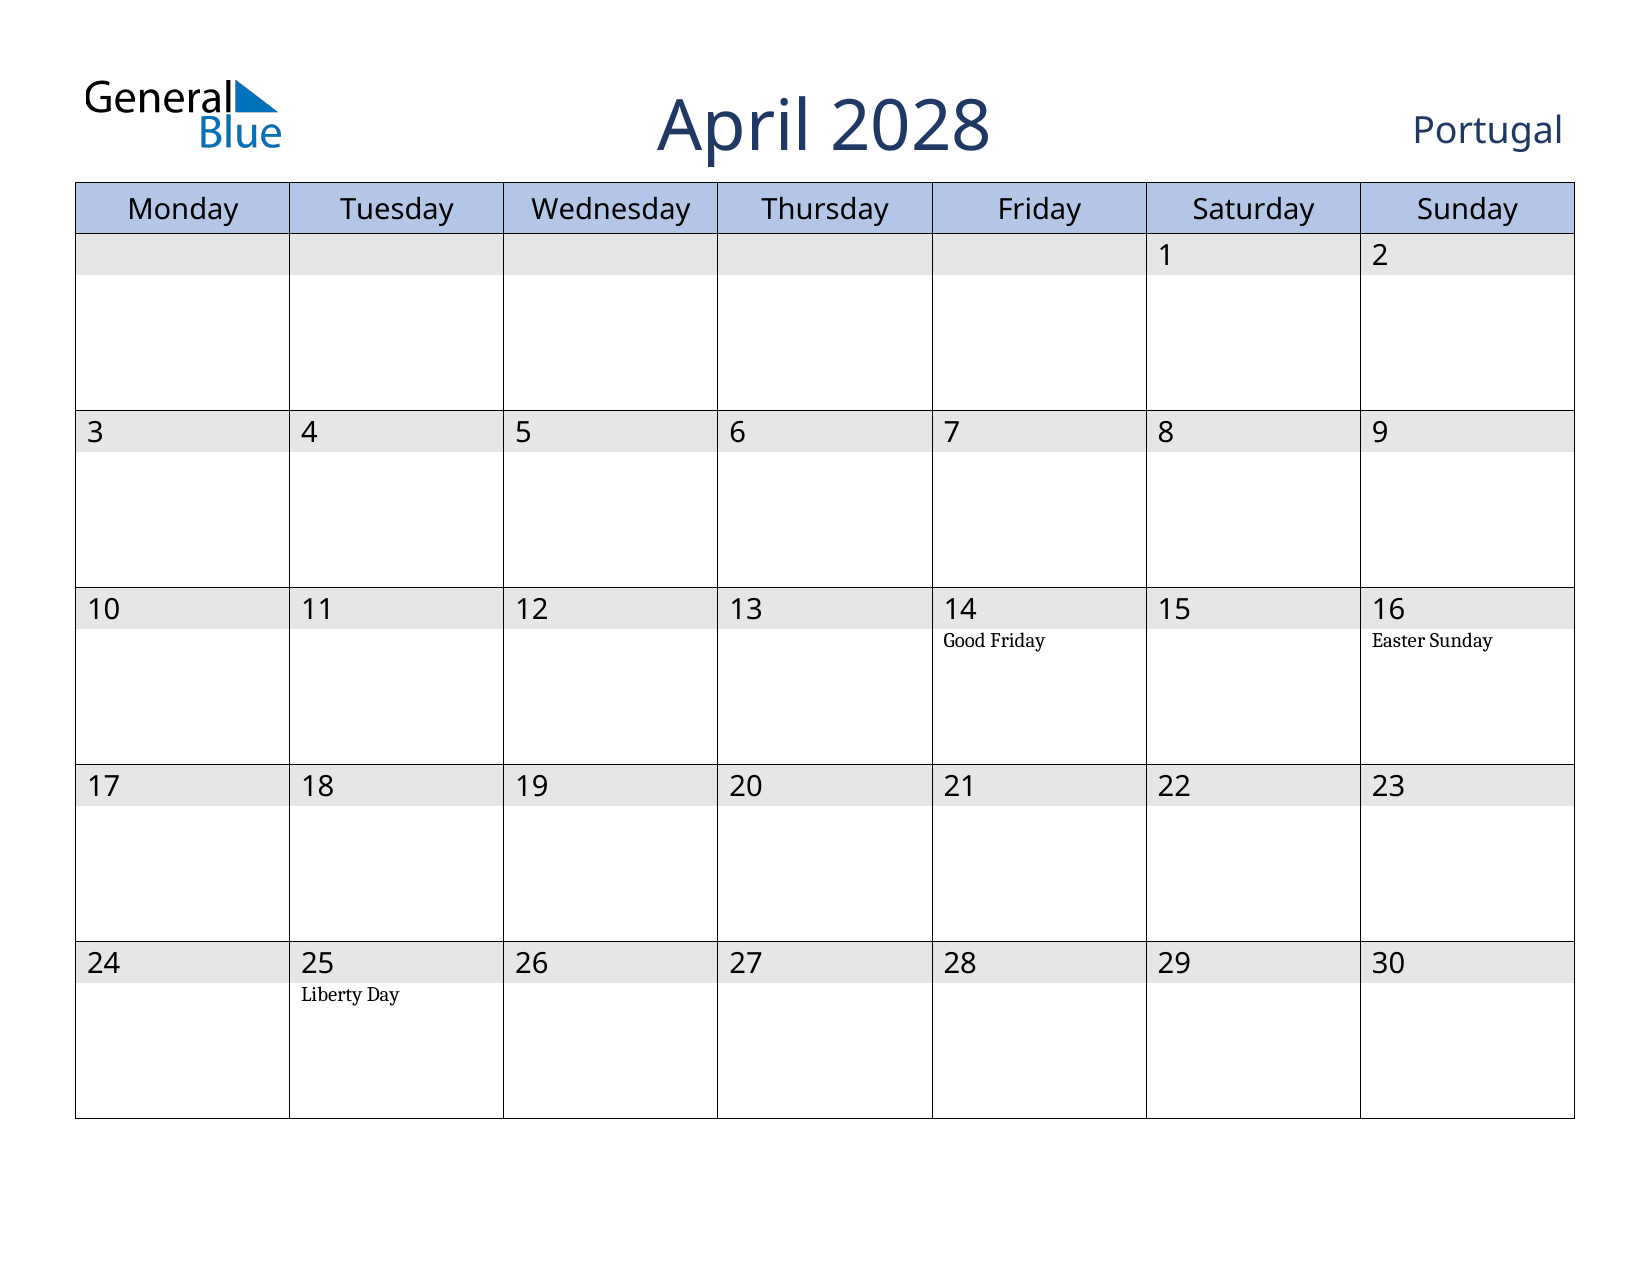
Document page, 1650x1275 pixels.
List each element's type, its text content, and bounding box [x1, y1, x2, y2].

table_cell [1147, 806, 1360, 941]
table_cell [1147, 629, 1360, 764]
table_cell 10 [76, 588, 289, 629]
table_cell [76, 452, 289, 587]
table_cell 28 [933, 942, 1146, 983]
table_cell Thursday [718, 183, 932, 233]
table_cell [76, 275, 289, 410]
table_cell Good Friday [933, 629, 1146, 764]
table_cell [718, 234, 932, 275]
table_cell Friday [933, 183, 1146, 233]
table_cell [76, 983, 289, 1118]
table_cell [504, 234, 717, 275]
table_cell 18 [290, 765, 503, 806]
table_cell 30 [1361, 942, 1574, 983]
table_cell [1361, 275, 1574, 410]
table_cell [718, 275, 932, 410]
table_cell 9 [1361, 411, 1574, 452]
table_cell 15 [1147, 588, 1360, 629]
table_cell 23 [1361, 765, 1574, 806]
table_cell [718, 983, 932, 1118]
table_cell 5 [504, 411, 717, 452]
table_cell 3 [76, 411, 289, 452]
table_cell [76, 629, 289, 764]
table_cell [504, 452, 717, 587]
table_cell Liberty Day [290, 983, 503, 1118]
table_cell 27 [718, 942, 932, 983]
table_cell [718, 806, 932, 941]
table_cell 7 [933, 411, 1146, 452]
table_cell 8 [1147, 411, 1360, 452]
table_header [76, 75, 503, 182]
table_cell [933, 275, 1146, 410]
table_cell [1147, 983, 1360, 1118]
table_cell 22 [1147, 765, 1360, 806]
table_cell [933, 234, 1146, 275]
table_cell 20 [718, 765, 932, 806]
table_cell 14 [933, 588, 1146, 629]
table_cell 24 [76, 942, 289, 983]
table_cell Wednesday [504, 183, 717, 233]
table_header April 2028 [504, 75, 1146, 182]
table_cell [290, 806, 503, 941]
table_cell 1 [1147, 234, 1360, 275]
table_cell [718, 629, 932, 764]
table_cell 26 [504, 942, 717, 983]
table_cell 12 [504, 588, 717, 629]
table_cell Tuesday [290, 183, 503, 233]
table_cell Sunday [1361, 183, 1574, 233]
table_cell [1361, 452, 1574, 587]
table_cell [933, 806, 1146, 941]
table_cell 25 [290, 942, 503, 983]
table_cell [290, 629, 503, 764]
table_cell [504, 983, 717, 1118]
table_cell Monday [76, 183, 289, 233]
table_cell [718, 452, 932, 587]
table_cell [76, 234, 289, 275]
table_cell [1361, 983, 1574, 1118]
table_cell [1361, 806, 1574, 941]
table_cell 29 [1147, 942, 1360, 983]
table_cell Saturday [1147, 183, 1360, 233]
table_cell [290, 452, 503, 587]
picture [86, 80, 281, 148]
table_cell 13 [718, 588, 932, 629]
table_cell [933, 983, 1146, 1118]
table_cell 11 [290, 588, 503, 629]
table_cell [1147, 275, 1360, 410]
table_cell [933, 452, 1146, 587]
table_cell [76, 806, 289, 941]
table_cell 4 [290, 411, 503, 452]
table_cell [290, 234, 503, 275]
table_cell [504, 806, 717, 941]
table_cell 16 [1361, 588, 1574, 629]
table_cell [504, 629, 717, 764]
table_cell Easter Sunday [1361, 629, 1574, 764]
table_cell [290, 275, 503, 410]
table_cell 19 [504, 765, 717, 806]
table_cell [1147, 452, 1360, 587]
table_cell [504, 275, 717, 410]
table_header Portugal [1146, 75, 1574, 182]
table_cell 6 [718, 411, 932, 452]
table_cell 2 [1361, 234, 1574, 275]
table_cell 21 [933, 765, 1146, 806]
table_cell 17 [76, 765, 289, 806]
